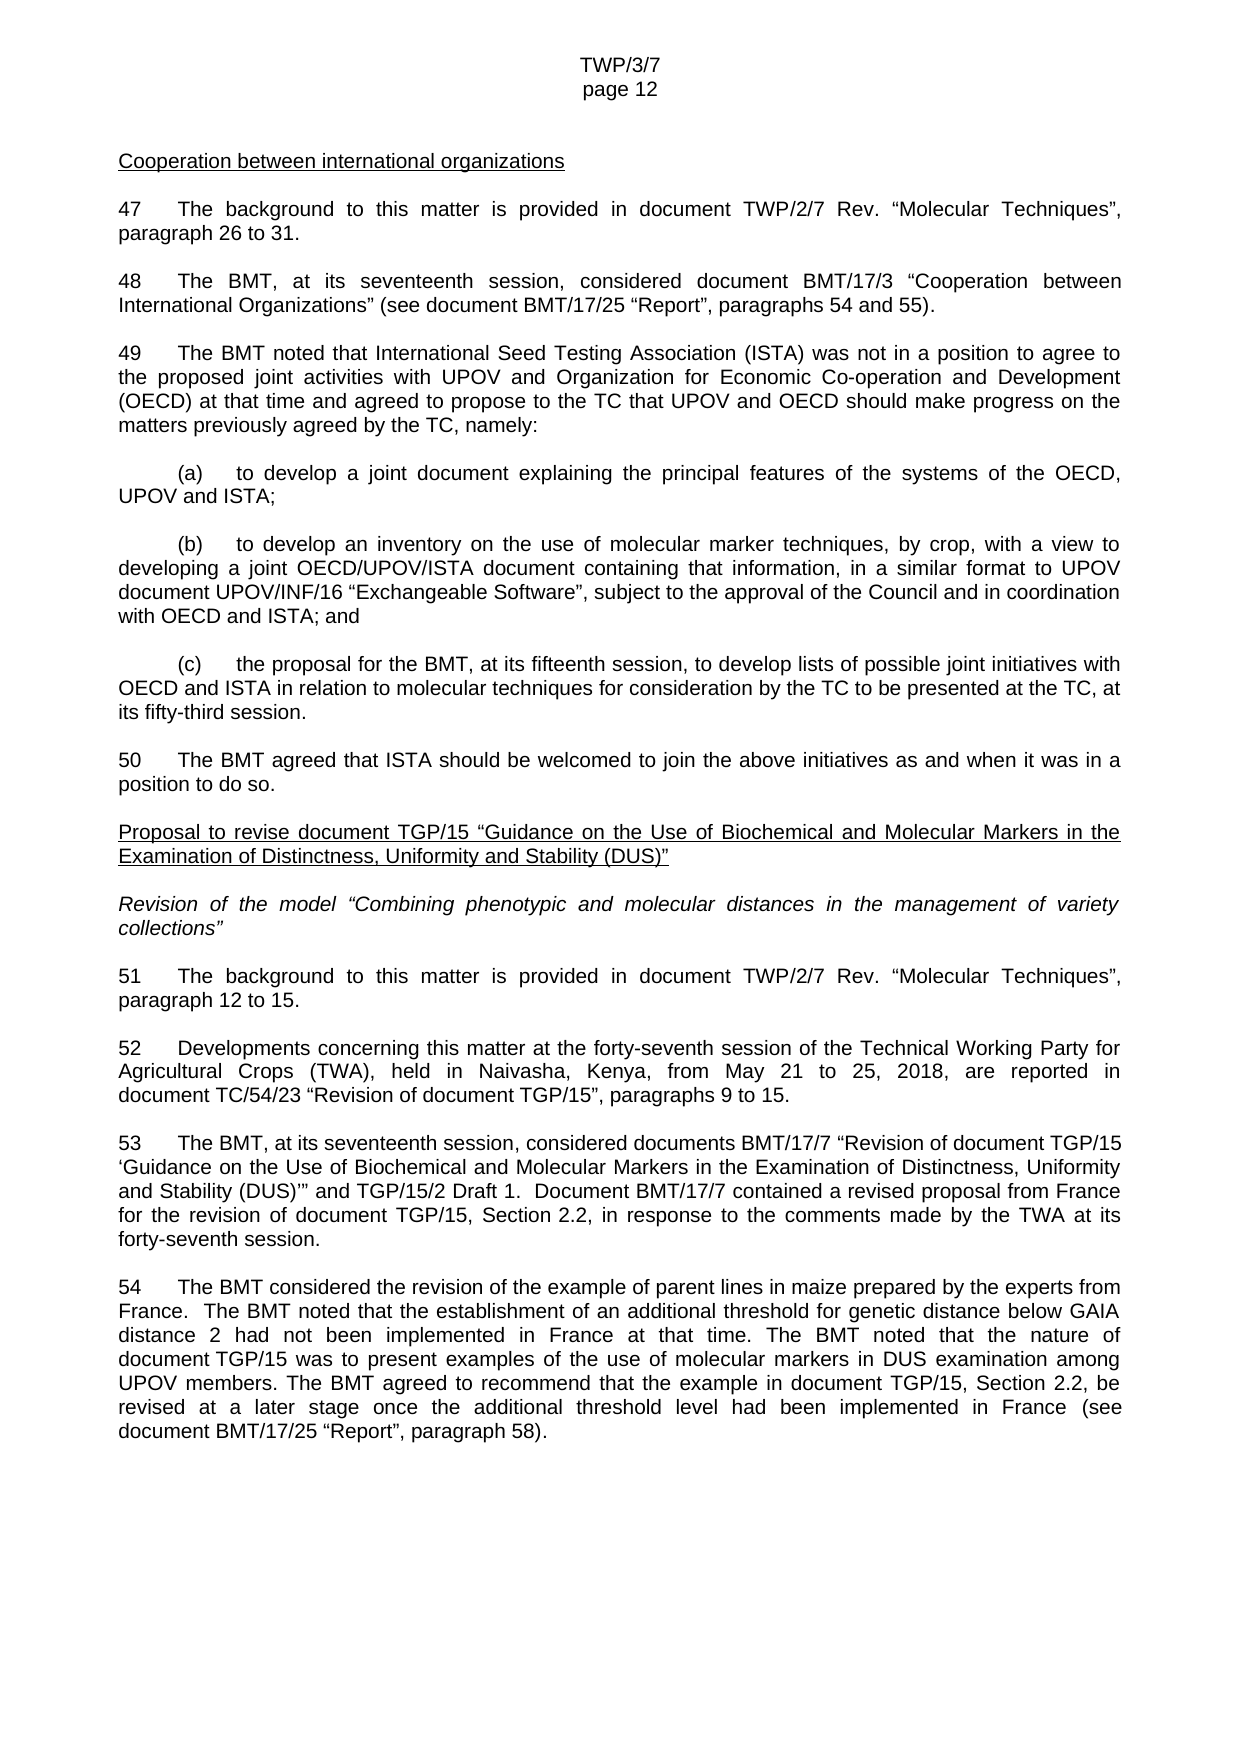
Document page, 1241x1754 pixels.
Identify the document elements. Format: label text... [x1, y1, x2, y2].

text Cooperation between international organizations [118, 149, 1122, 173]
text Developments concerning this matter at the forty-seventh session of the Technical Working Party for Agricultural Crops (TWA), held in Naivasha, Kenya, from May 21 to 25, 2018, are reported in document TC/54/23 “Revision of document TGP/15”, paragraphs 9 to 15. [118, 1035, 1122, 1107]
text (a) to develop a joint document explaining the principal features of the systems of the OECD, UPOV and ISTA; [118, 460, 1122, 508]
text The background to this matter is provided in document TWP/2/7 Rev. “Molecular Techniques”, paragraph 26 to 31. [118, 197, 1122, 245]
text The BMT, at its seventeenth session, considered documents BMT/17/7 “Revision of document TGP/15 ‘Guidance on the Use of Biochemical and Molecular Markers in the Examination of Distinctness, Uniformity and Stability (DUS)’” and TGP/15/2 Draft 1. Document BMT/17/7 contained a revised proposal from France for the revision of document TGP/15, Section 2.2, in response to the comments made by the TWA at its forty-seventh session. [118, 1131, 1122, 1251]
text The BMT considered the revision of the example of parent lines in maize prepared by the experts from France. The BMT noted that the establishment of an additional threshold for genetic distance below GAIA distance 2 had not been implemented in France at that time. The BMT noted that the nature of document TGP/15 was to present examples of the use of molecular markers in DUS examination among UPOV members. The BMT agreed to recommend that the example in document TGP/15, Section 2.2, be revised at a later stage once the additional threshold level had been implemented in France (see document BMT/17/25 “Report”, paragraph 58). [118, 1275, 1122, 1443]
text The BMT noted that International Seed Testing Association (ISTA) was not in a position to agree to the proposed joint activities with UPOV and Organization for Economic Co-operation and Development (OECD) at that time and agreed to propose to the TC that UPOV and OECD should make progress on the matters previously agreed by the TC, namely: [118, 341, 1122, 436]
text The background to this matter is provided in document TWP/2/7 Rev. “Molecular Techniques”, paragraph 12 to 15. [118, 963, 1122, 1011]
text (b) to develop an inventory on the use of molecular marker techniques, by crop, with a view to developing a joint OECD/UPOV/ISTA document containing that information, in a similar format to UPOV document UPOV/INF/16 “Exchangeable Software”, subject to the approval of the Council and in coordination with OECD and ISTA; and [118, 532, 1122, 628]
text Revision of the model “Combining phenotypic and molecular distances in the management of variety collections” [118, 892, 1122, 939]
text Proposal to revise document TGP/15 “Guidance on the Use of Biochemical and Molecular Markers in the Examination of Distinctness, Uniformity and Stability (DUS)” [118, 820, 1122, 868]
text The BMT agreed that ISTA should be welcomed to join the above initiatives as and when it was in a position to do so. [118, 748, 1122, 796]
text The BMT, at its seventeenth session, considered document BMT/17/3 “Cooperation between International Organizations” (see document BMT/17/25 “Report”, paragraphs 54 and 55). [118, 269, 1122, 317]
text (c) the proposal for the BMT, at its fifteenth session, to develop lists of possible joint initiatives with OECD and ISTA in relation to molecular techniques for consideration by the TC to be presented at the TC, at its fifty-third session. [118, 652, 1122, 724]
